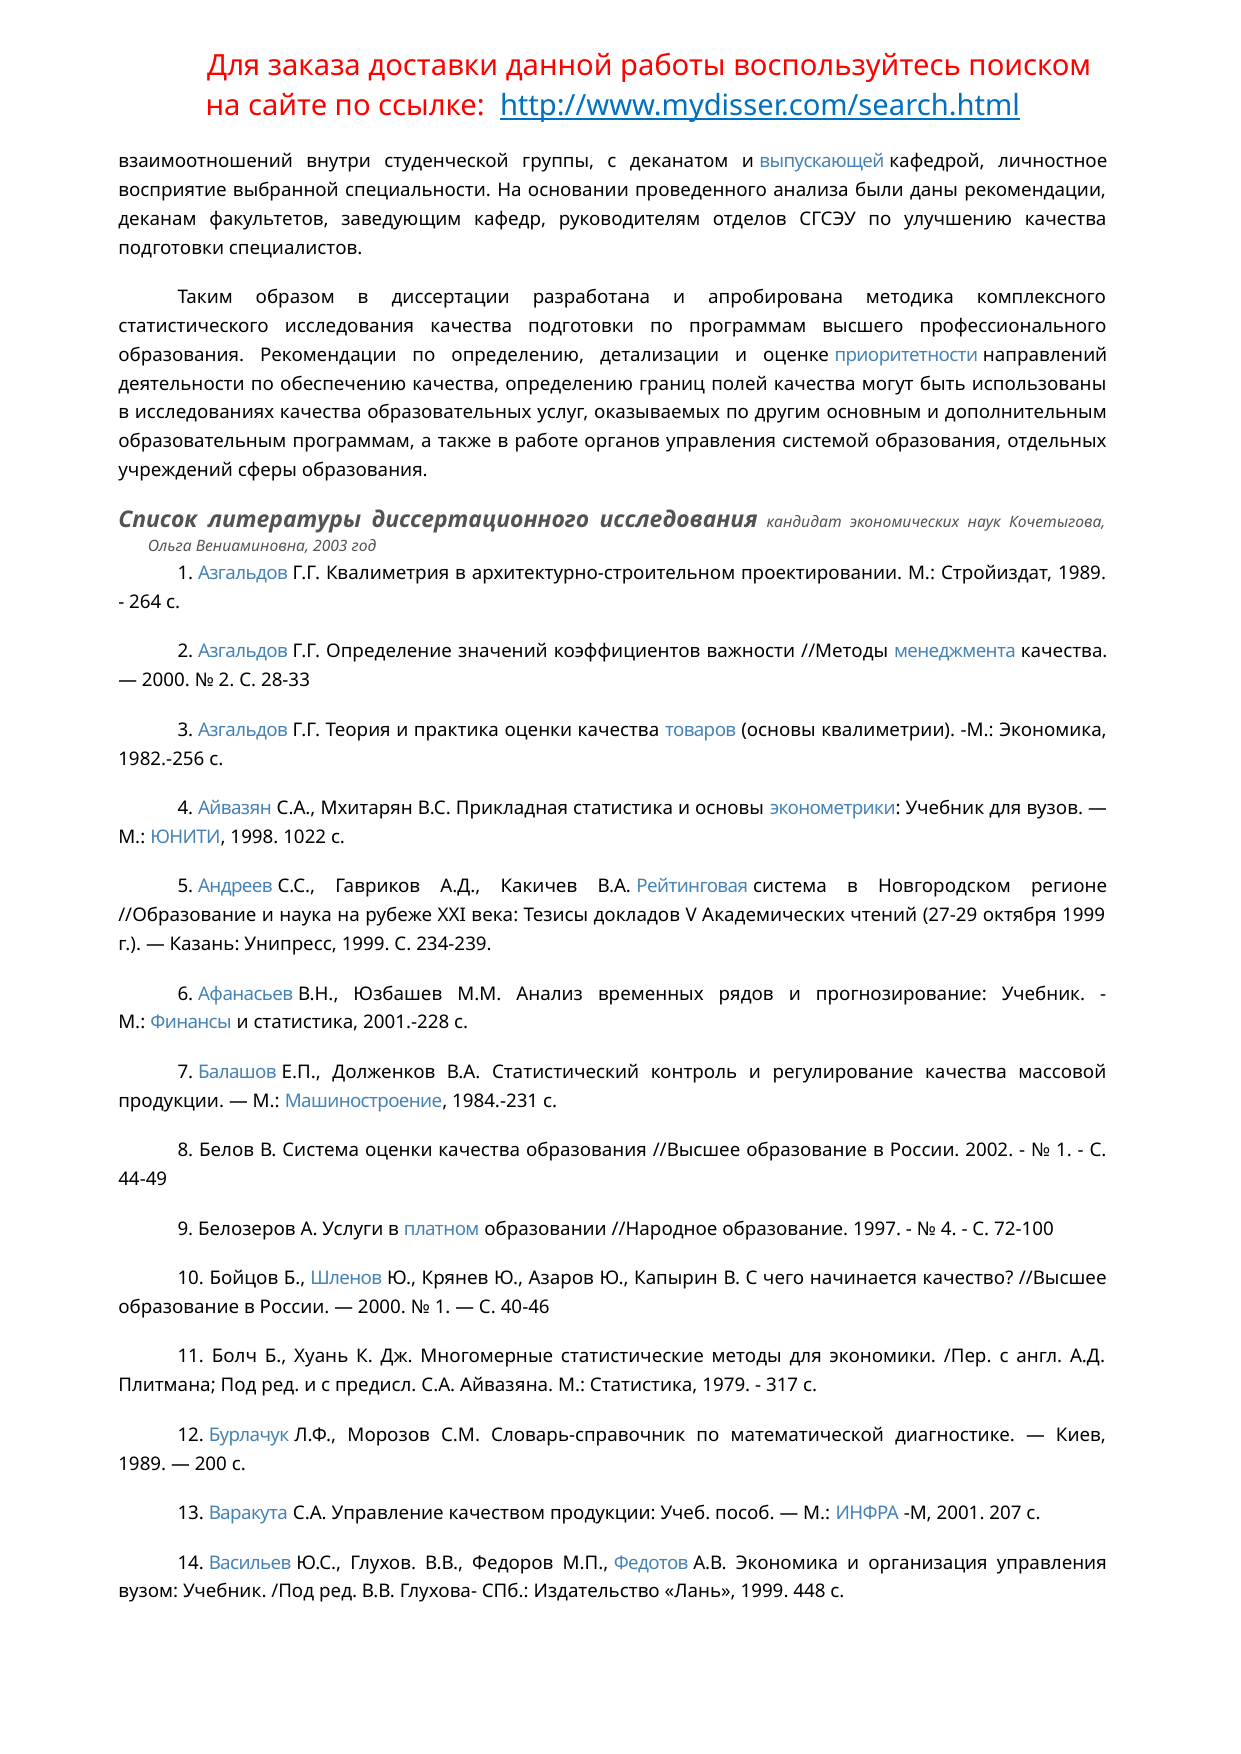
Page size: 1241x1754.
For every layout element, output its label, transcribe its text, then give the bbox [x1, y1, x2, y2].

subtitle Список литературы диссертационного исследования кандидат экономических наук Кочетыгова, Ольга Вениаминовна, 2003 год [118, 502, 1107, 556]
